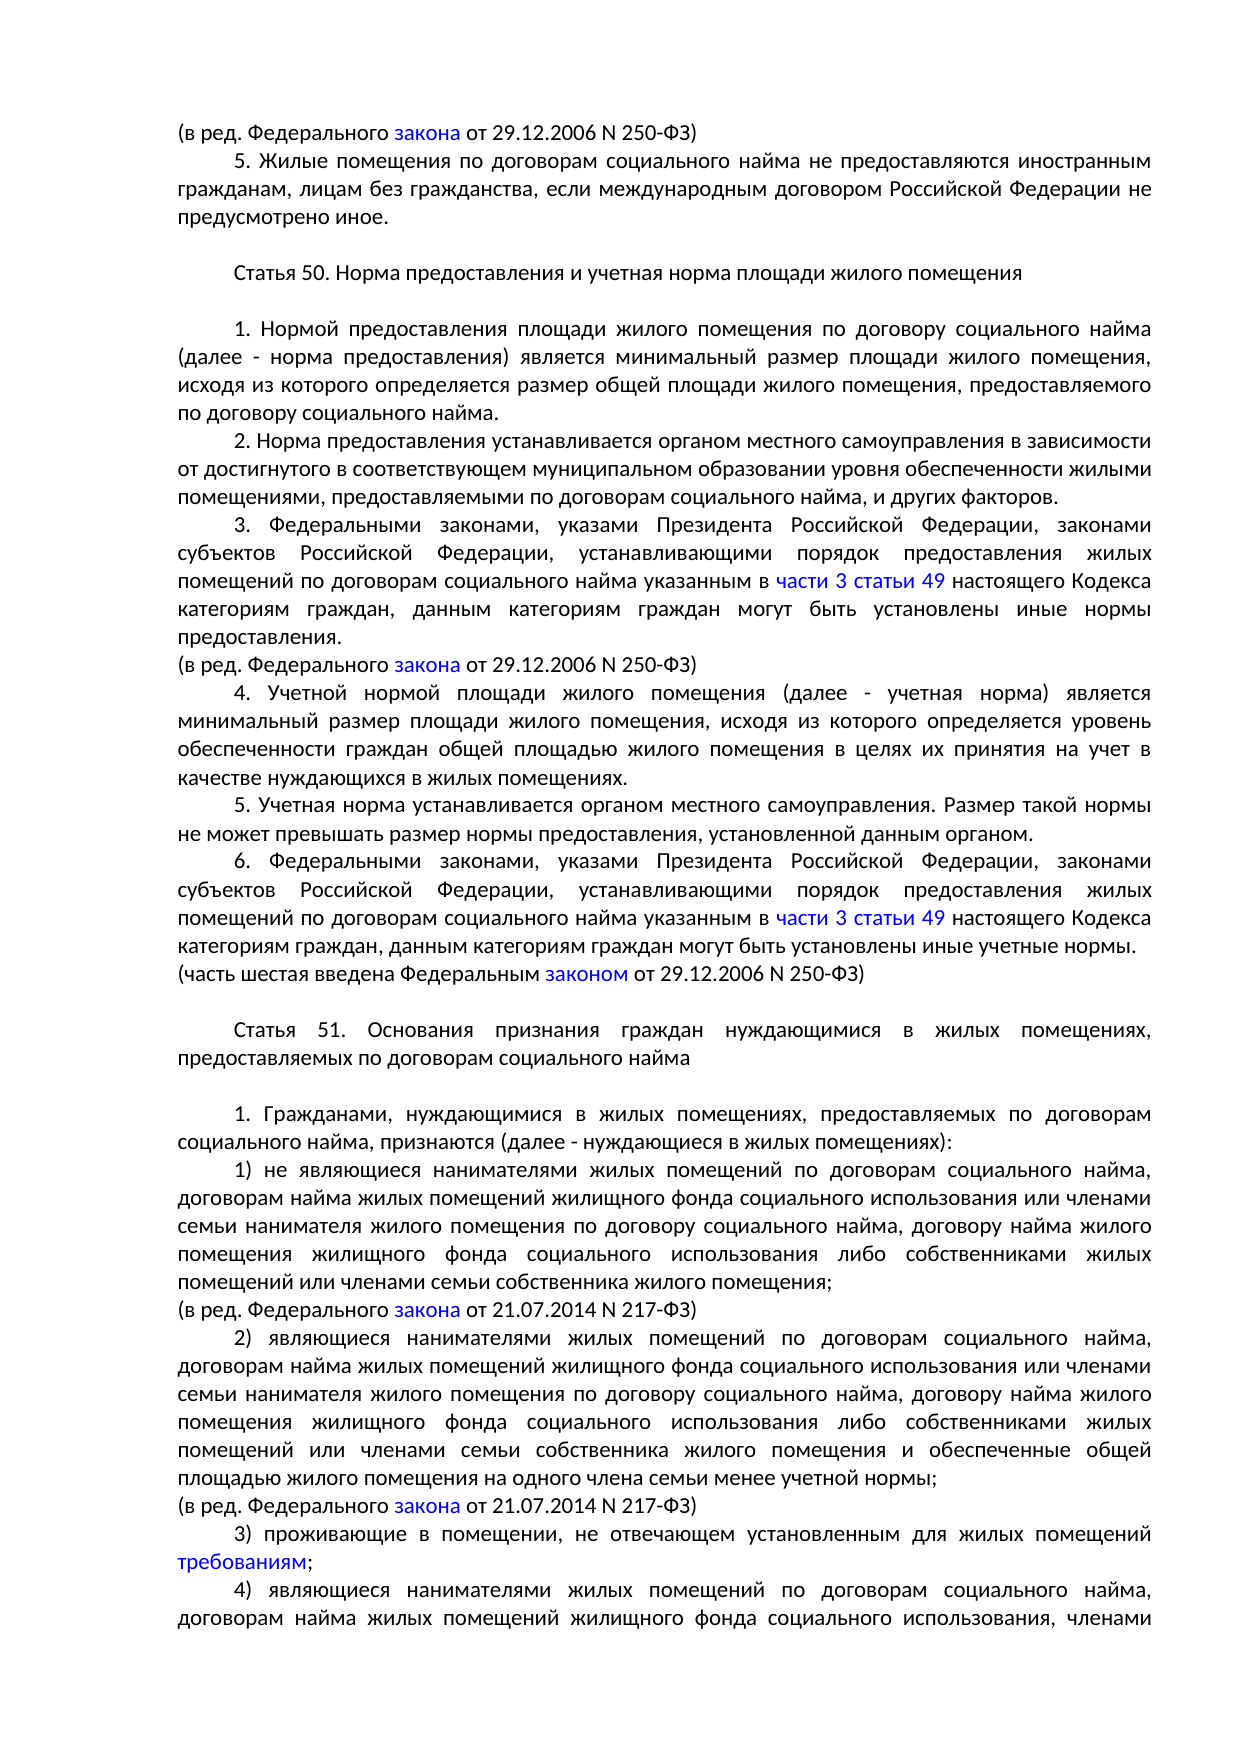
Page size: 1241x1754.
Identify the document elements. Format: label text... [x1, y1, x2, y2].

text 1) не являющиеся нанимателями жилых помещений по договорам социального найма, договорам найма жилых помещений жилищного фонда социального использования или членами семьи нанимателя жилого помещения по договору социального найма, договору найма жилого помещения жилищного фонда социального использования либо собственниками жилых помещений или членами семьи собственника жилого помещения; [177, 1155, 1152, 1295]
text (часть шестая введена Федеральным законом от 29.12.2006 N 250-ФЗ) [177, 959, 1152, 987]
text Статья 50. Норма предоставления и учетная норма площади жилого помещения [177, 258, 1152, 286]
text 1. Нормой предоставления площади жилого помещения по договору социального найма (далее - норма предоставления) является минимальный размер площади жилого помещения, исходя из которого определяется размер общей площади жилого помещения, предоставляемого по договору социального найма. [177, 314, 1152, 426]
text 5. Жилые помещения по договорам социального найма не предоставляются иностранным гражданам, лицам без гражданства, если международным договором Российской Федерации не предусмотрено иное. [177, 146, 1152, 230]
text 4. Учетной нормой площади жилого помещения (далее - учетная норма) является минимальный размер площади жилого помещения, исходя из которого определяется уровень обеспеченности граждан общей площадью жилого помещения в целях их принятия на учет в качестве нуждающихся в жилых помещениях. [177, 678, 1152, 791]
text (в ред. Федерального закона от 29.12.2006 N 250-ФЗ) [177, 651, 1152, 678]
text 3) проживающие в помещении, не отвечающем установленным для жилых помещений требованиям; [177, 1519, 1152, 1575]
text 3. Федеральными законами, указами Президента Российской Федерации, законами субъектов Российской Федерации, устанавливающими порядок предоставления жилых помещений по договорам социального найма указанным в части 3 статьи 49 настоящего Кодекса категориям граждан, данным категориям граждан могут быть установлены иные нормы предоставления. [177, 510, 1152, 651]
text 1. Гражданами, нуждающимися в жилых помещениях, предоставляемых по договорам социального найма, признаются (далее - нуждающиеся в жилых помещениях): [177, 1099, 1152, 1155]
text (в ред. Федерального закона от 21.07.2014 N 217-ФЗ) [177, 1295, 1152, 1323]
text Статья 51. Основания признания граждан нуждающимися в жилых помещениях, предоставляемых по договорам социального найма [177, 1015, 1152, 1071]
text 2. Норма предоставления устанавливается органом местного самоуправления в зависимости от достигнутого в соответствующем муниципальном образовании уровня обеспеченности жилыми помещениями, предоставляемыми по договорам социального найма, и других факторов. [177, 426, 1152, 510]
text 6. Федеральными законами, указами Президента Российской Федерации, законами субъектов Российской Федерации, устанавливающими порядок предоставления жилых помещений по договорам социального найма указанным в части 3 статьи 49 настоящего Кодекса категориям граждан, данным категориям граждан могут быть установлены иные учетные нормы. [177, 847, 1152, 959]
text 5. Учетная норма устанавливается органом местного самоуправления. Размер такой нормы не может превышать размер нормы предоставления, установленной данным органом. [177, 791, 1152, 847]
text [177, 1575, 1152, 1631]
text 2) являющиеся нанимателями жилых помещений по договорам социального найма, договорам найма жилых помещений жилищного фонда социального использования или членами семьи нанимателя жилого помещения по договору социального найма, договору найма жилого помещения жилищного фонда социального использования либо собственниками жилых помещений или членами семьи собственника жилого помещения и обеспеченные общей площадью жилого помещения на одного члена семьи менее учетной нормы; [177, 1323, 1152, 1491]
text (в ред. Федерального закона от 29.12.2006 N 250-ФЗ) [177, 118, 1152, 146]
text (в ред. Федерального закона от 21.07.2014 N 217-ФЗ) [177, 1491, 1152, 1519]
